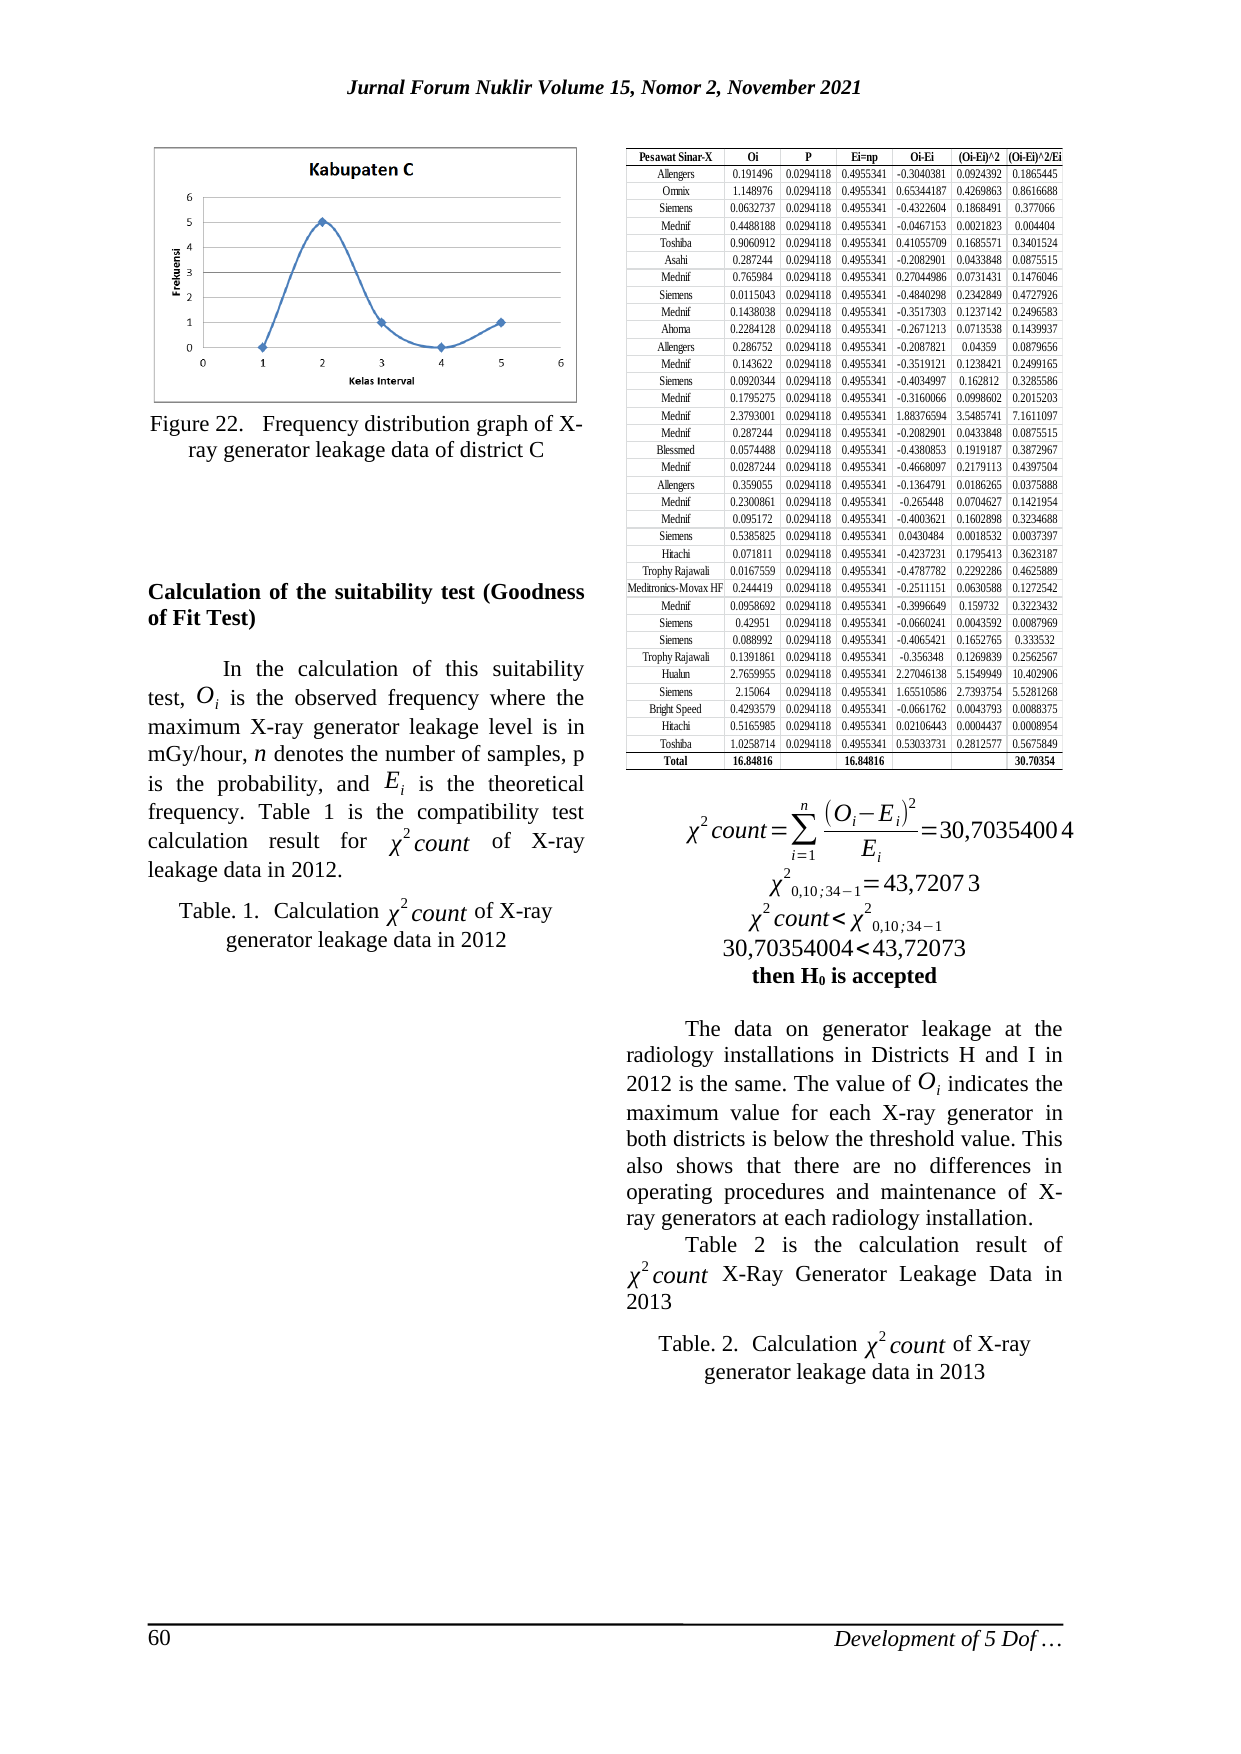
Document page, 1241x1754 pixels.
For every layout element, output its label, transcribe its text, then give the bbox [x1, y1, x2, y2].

text The data on generator leakage at the radiology installations in Districts H and I in 2012 is the same. The value of indicates the maximum value for each X-ray generator in both districts is below the threshold value. This also shows that there are no differences in operating procedures and maintenance of X-ray generators at each radiology installation. [626, 1015, 1063, 1231]
list Calculation of X-ray generator leakage data in 2013 [626, 1327, 1063, 1385]
list Frequency distribution graph of X-ray generator leakage data of district C [148, 410, 585, 462]
list Calculation of X-ray generator leakage data in 2012 [147, 895, 585, 952]
picture [153, 147, 591, 410]
text then H0 is accepted [626, 962, 1063, 989]
subtitle Calculation of the suitability test (Goodness of Fit Test) [148, 578, 585, 630]
text Table 2 is the calculation result of X-Ray Generator Leakage Data in 2013 [626, 1231, 1063, 1315]
text In the calculation of this suitability test, is the observed frequency where the maximum X-ray generator leakage level is in mGy/hour, denotes the number of samples, p is the probability, and is the theoretical frequency. Table 1 is the compatibility test calculation result for of X-ray leakage data in 2012. [148, 655, 585, 882]
